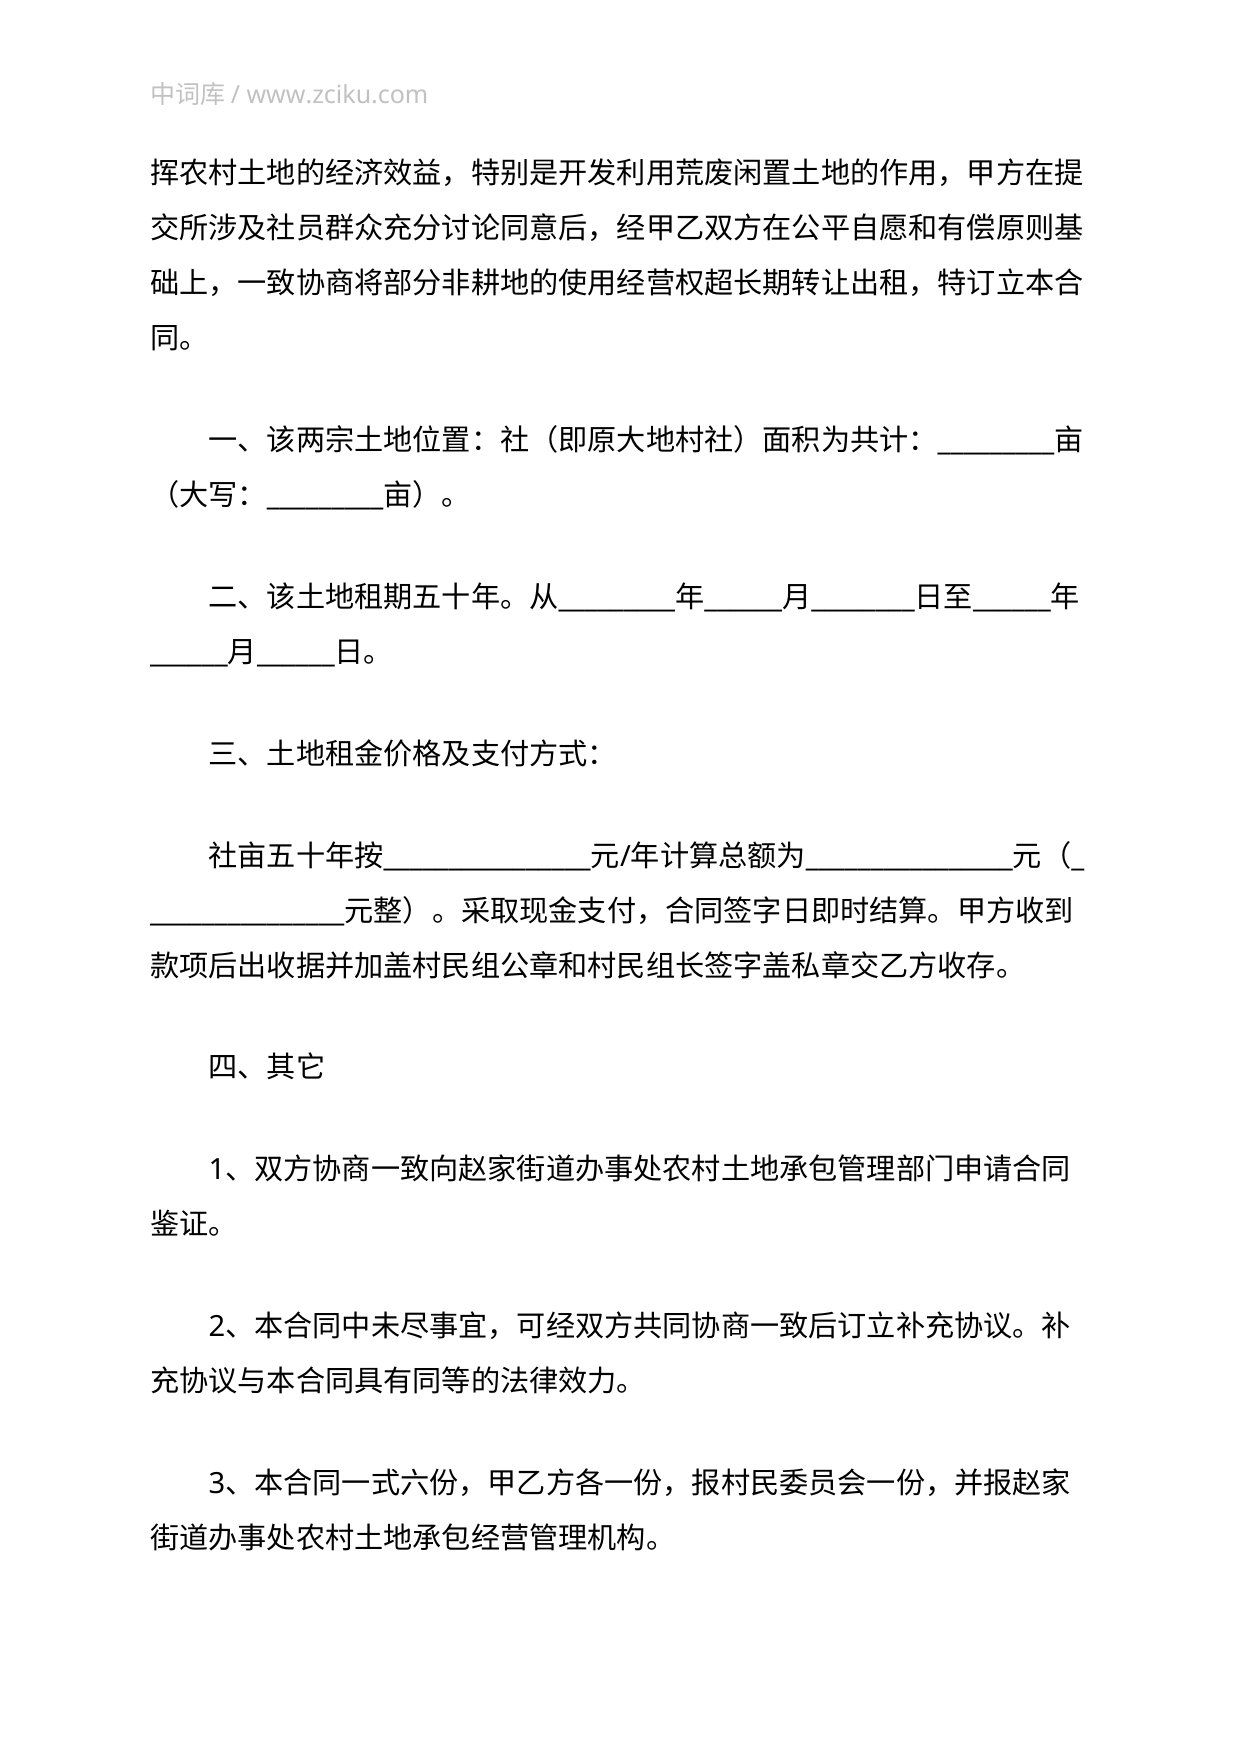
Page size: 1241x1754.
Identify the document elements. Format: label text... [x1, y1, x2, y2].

text 二、该土地租期五十年。从_________年______月________日至______年______月______日。 [150, 573, 1090, 671]
text 社亩五十年按________________元/年计算总额为________________元（________________元整）。采取现金支付，合同签字日即时结算。甲方收到款项后出收据并加盖村民组公章和村民组长签字盖私章交乙方收存。 [150, 832, 1090, 984]
text 四、其它 [150, 1044, 1090, 1086]
text 三、土地租金价格及支付方式： [150, 730, 1090, 773]
text 2、本合同中未尽事宜，可经双方共同协商一致后订立补充协议。补充协议与本合同具有同等的法律效力。 [150, 1302, 1090, 1400]
text 一、该两宗土地位置：社（即原大地村社）面积为共计：_________亩（大写：_________亩）。 [150, 416, 1090, 514]
text 1、双方协商一致向赵家街道办事处农村土地承包管理部门申请合同鉴证。 [150, 1146, 1090, 1243]
text 3、本合同一式六份，甲乙方各一份，报村民委员会一份，并报赵家街道办事处农村土地承包经营管理机构。 [150, 1459, 1090, 1557]
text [150, 150, 1090, 357]
